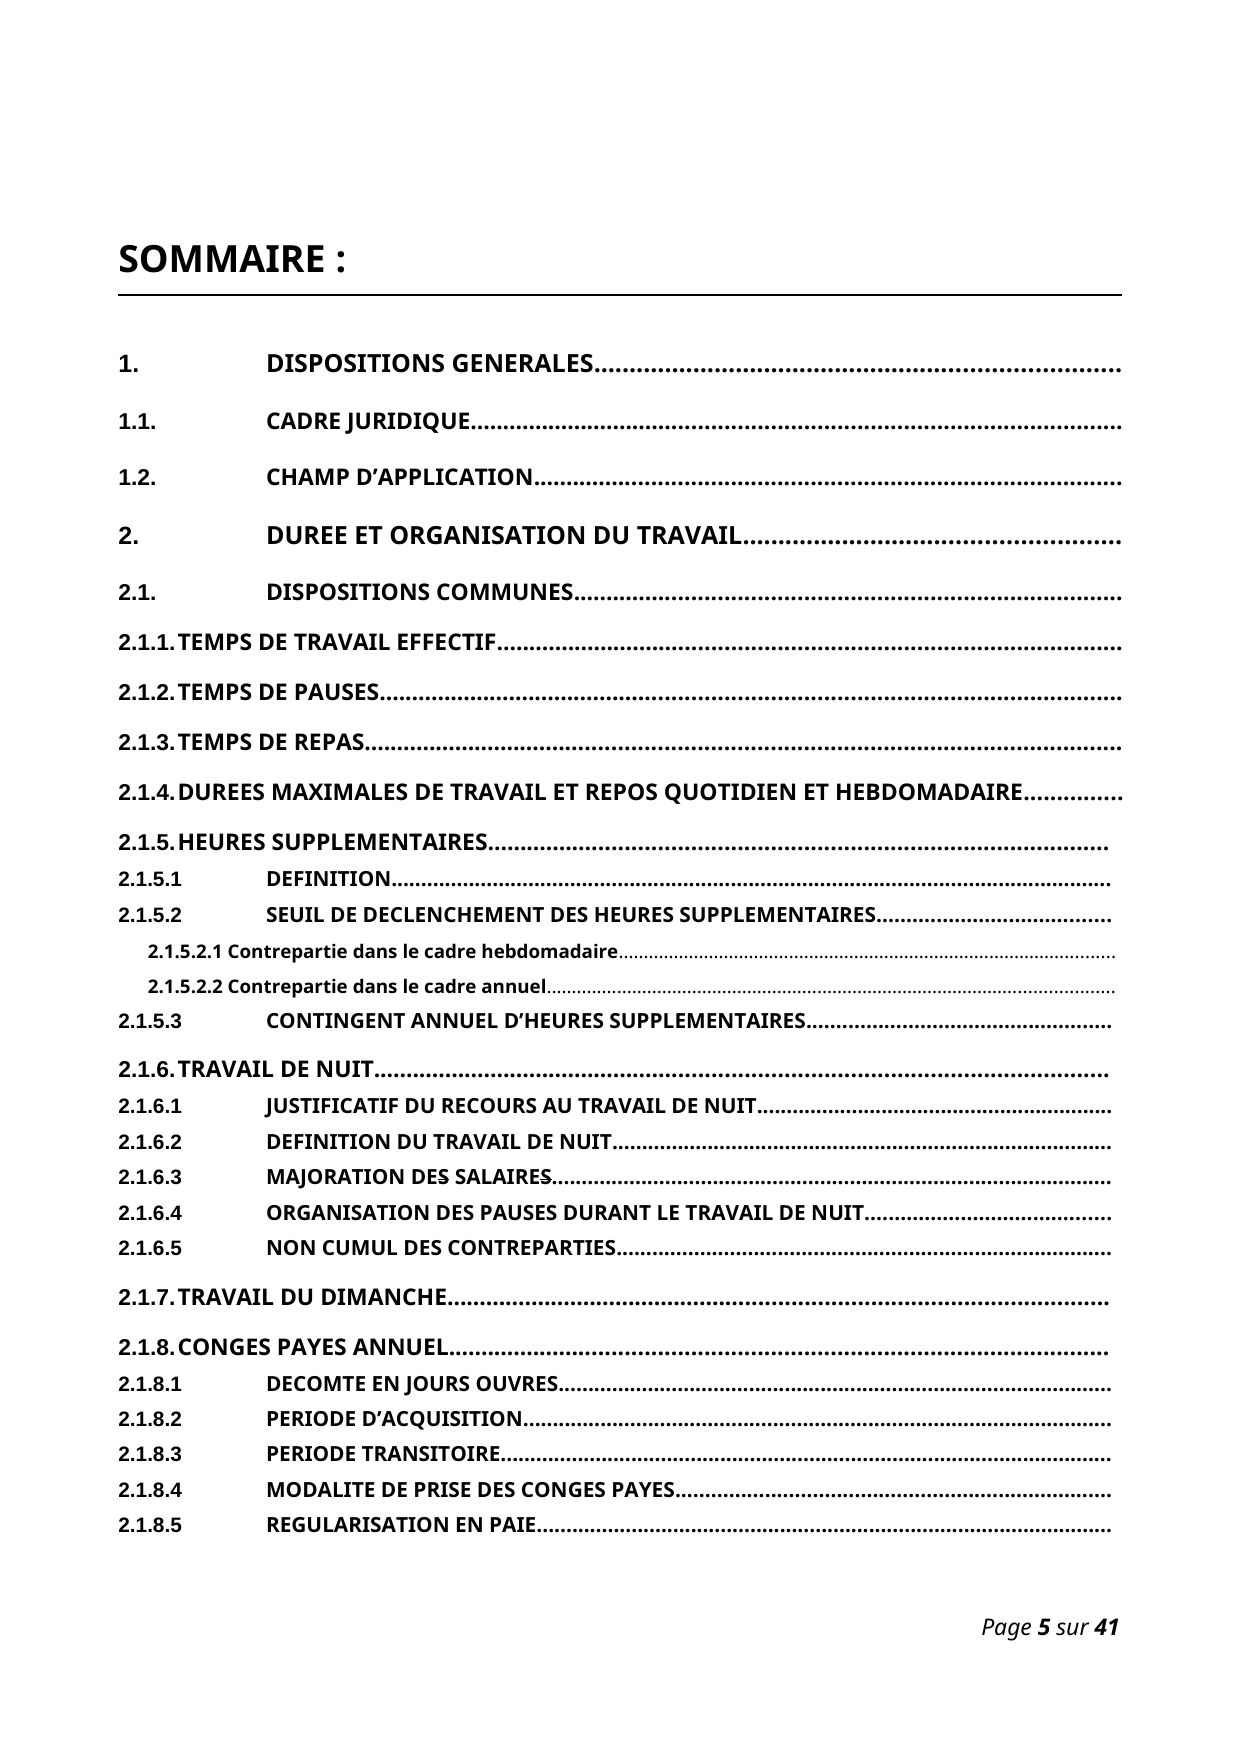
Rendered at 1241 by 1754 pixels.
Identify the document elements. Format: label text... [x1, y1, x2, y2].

text 2.1.7. TRAVAIL DU DIMANCHE 14 [118, 1281, 1063, 1312]
text 2.1.5.2.2 Contrepartie dans le cadre annuel 12 [148, 970, 1063, 999]
text 2.1.8.4 MODALITE DE PRISE DES CONGES PAYES 15 [118, 1474, 1063, 1503]
text 2. DUREE ET ORGANISATION DU TRAVAIL 8 [118, 517, 1063, 551]
text 2.1. DISPOSITIONS COMMUNES 8 [118, 576, 1063, 608]
text 2.1.8.3 PERIODE TRANSITOIRE 15 [118, 1439, 1063, 1468]
text 2.1.6.3 MAJORATION DES SALAIRES 13 [118, 1162, 1063, 1191]
text 1.1. CADRE JURIDIQUE 7 [118, 405, 1063, 436]
text 2.1.8.1 DECOMTE EN JOURS OUVRES 14 [118, 1368, 1063, 1397]
text 2.1.6. TRAVAIL DE NUIT 13 [118, 1053, 1063, 1085]
text 1. DISPOSITIONS GENERALES 7 [118, 346, 1063, 380]
text 2.1.5.3 CONTINGENT ANNUEL D’HEURES SUPPLEMENTAIRES 12 [118, 1006, 1063, 1035]
text 2.1.1. TEMPS DE TRAVAIL EFFECTIF 8 [118, 626, 1063, 658]
text 2.1.4. DUREES MAXIMALES DE TRAVAIL ET REPOS QUOTIDIEN ET HEBDOMADAIRE 9 [118, 776, 1063, 808]
text 2.1.2. TEMPS DE PAUSES 8 [118, 676, 1063, 708]
text 2.1.6.4 ORGANISATION DES PAUSES DURANT LE TRAVAIL DE NUIT 13 [118, 1197, 1063, 1226]
text 2.1.6.5 NON CUMUL DES CONTREPARTIES 14 [118, 1233, 1063, 1262]
text 1.2. CHAMP D’APPLICATION 7 [118, 461, 1063, 492]
text 2.1.5.1 DEFINITION 10 [118, 864, 1063, 893]
text 2.1.3. TEMPS DE REPAS 9 [118, 726, 1063, 758]
text 2.1.8. CONGES PAYES ANNUEL 14 [118, 1331, 1063, 1362]
text 2.1.5.2 SEUIL DE DECLENCHEMENT DES HEURES SUPPLEMENTAIRES 11 [118, 899, 1063, 928]
text 2.1.5.2.1 Contrepartie dans le cadre hebdomadaire 11 [148, 935, 1063, 964]
text 2.1.5. HEURES SUPPLEMENTAIRES 10 [118, 826, 1063, 858]
text 2.1.6.1 JUSTIFICATIF DU RECOURS AU TRAVAIL DE NUIT 13 [118, 1091, 1063, 1120]
text 2.1.8.2 PERIODE D’ACQUISITION 14 [118, 1403, 1063, 1433]
text 2.1.6.2 DEFINITION DU TRAVAIL DE NUIT 13 [118, 1126, 1063, 1156]
text SOMMAIRE : [118, 233, 1122, 294]
text 2.1.8.5 REGULARISATION EN PAIE 16 [118, 1510, 1063, 1539]
